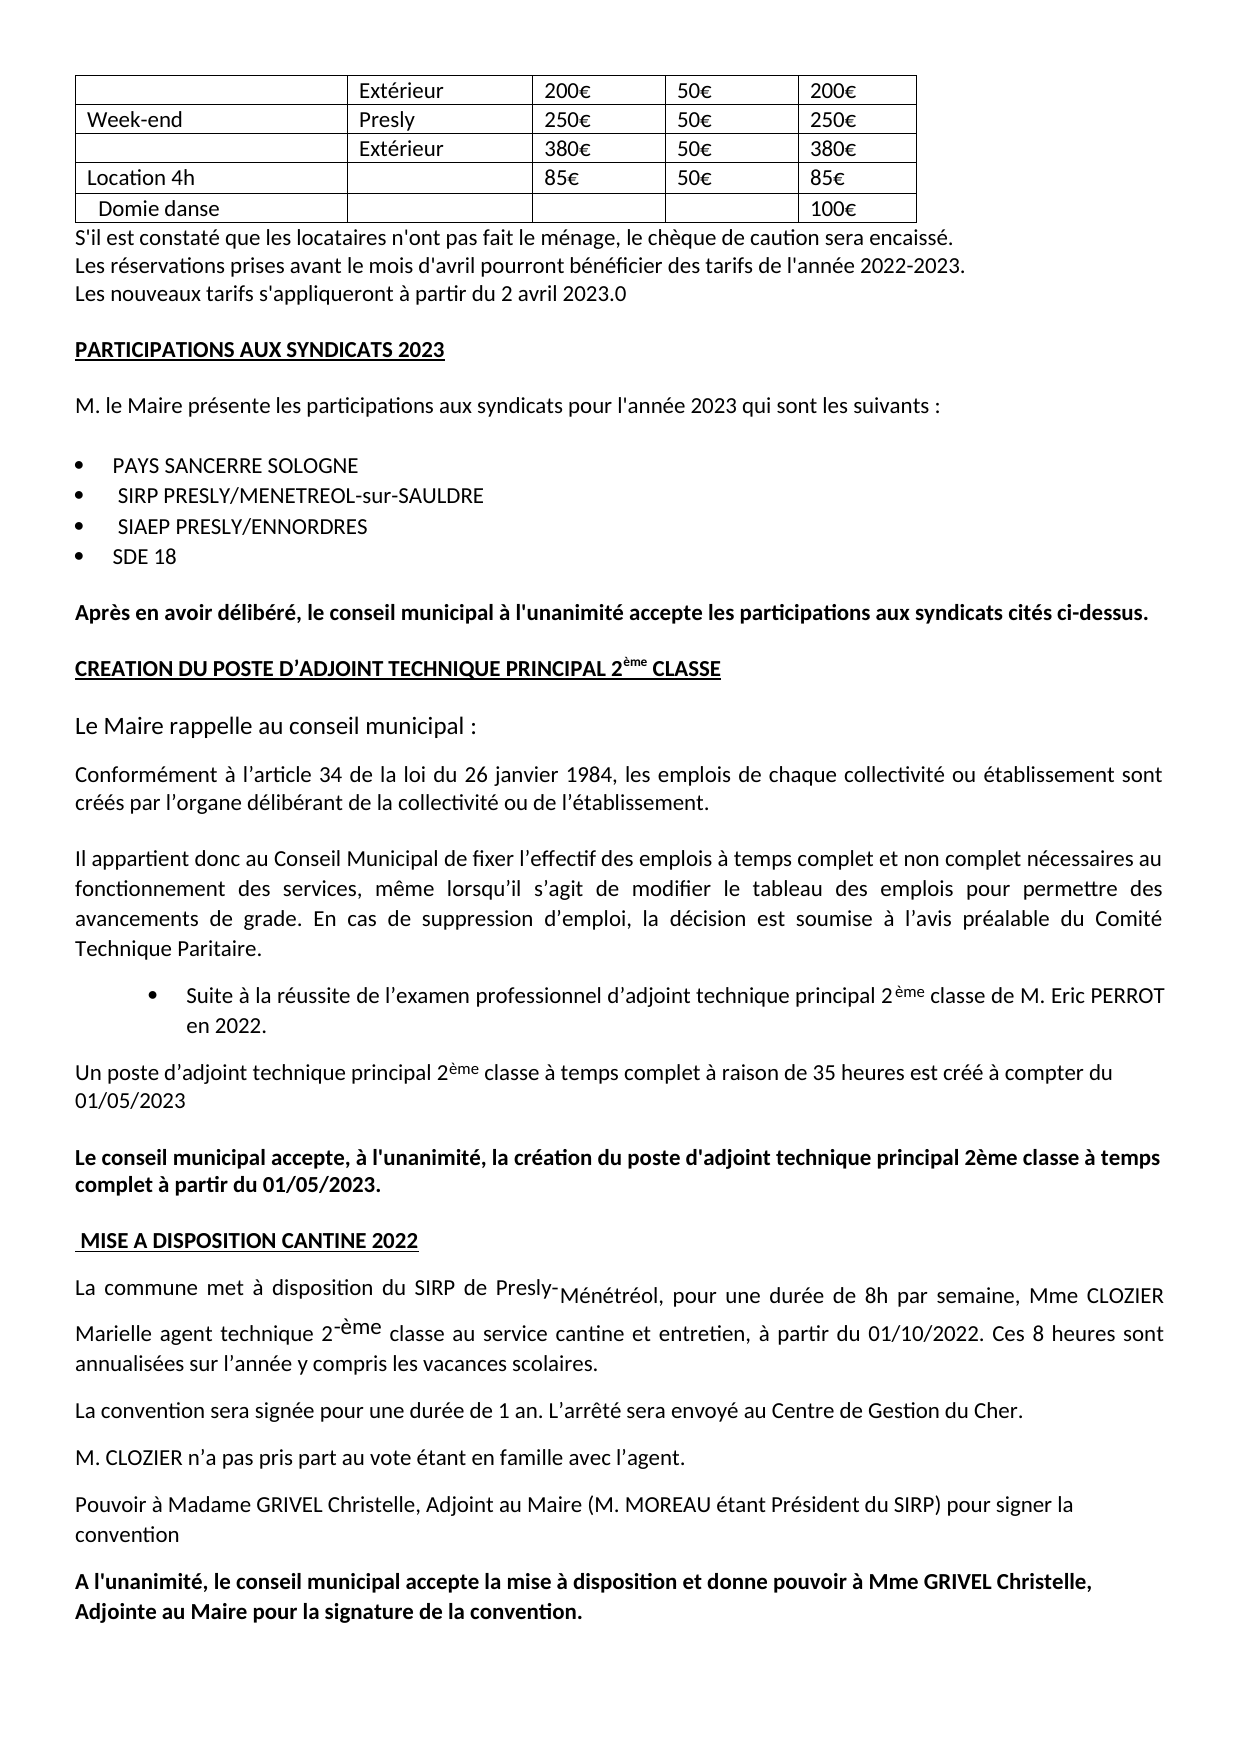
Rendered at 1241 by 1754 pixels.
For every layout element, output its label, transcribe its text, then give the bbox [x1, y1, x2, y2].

list Suite à la réussite de l’examen professionnel d’adjoint technique principal 2ème classe de M. Eric PERROT en 2022. [149, 981, 1165, 1039]
text Conformément à l’article 34 de la loi du 26 janvier 1984, les emplois de chaque collectivité ou établissement sont créés par l’organe délibérant de la collectivité ou de l’établissement. [75, 760, 1165, 816]
table_cell [76, 194, 347, 222]
table_cell [76, 76, 347, 104]
table_cell 85€ [533, 163, 665, 193]
text Le conseil municipal accepte, à l'unanimité, la création du poste d'adjoint technique principal 2ème classe à temps complet à partir du 01/05/2023. [75, 1143, 1165, 1199]
text La convention sera signée pour une durée de 1 an. L’arrêté sera envoyé au Centre de Gestion du Cher. [75, 1396, 1165, 1424]
text La commune met à disposition du SIRP de Presly-Ménétréol, pour une durée de 8h par semaine, Mme CLOZIER Marielle agent technique 2-ème classe au service cantine et entretien, à partir du 01/10/2022. Ces 8 heures sont annualisées sur l’année y compris les vacances scolaires. [75, 1273, 1165, 1378]
text M. CLOZIER n’a pas pris part au vote étant en famille avec l’agent. [75, 1443, 1165, 1471]
list SIAEP PRESLY/ENNORDRES [75, 512, 1165, 540]
table_cell [76, 134, 347, 162]
table_cell Presly [348, 105, 532, 133]
table_cell [348, 163, 532, 193]
table_cell [533, 194, 665, 222]
table_cell 100€ [799, 194, 916, 222]
table_cell Location 4h [76, 163, 347, 193]
table_cell 50€ [666, 163, 798, 193]
table_cell 380€ [533, 134, 665, 162]
table_cell [348, 194, 532, 222]
text Les réservations prises avant le mois d'avril pourront bénéficier des tarifs de l'année 2022-2023. [75, 251, 1165, 279]
table_cell 250€ [533, 105, 665, 133]
list SDE 18 [75, 542, 1165, 570]
text Un poste d’adjoint technique principal 2ème classe à temps complet à raison de 35 heures est créé à compter du 01/05/2023 [75, 1058, 1165, 1114]
table_cell Extérieur [348, 76, 532, 104]
text CREATION DU POSTE D’ADJOINT TECHNIQUE PRINCIPAL 2ème CLASSE [75, 654, 1165, 682]
table_cell 250€ [799, 105, 916, 133]
table_cell 50€ [666, 76, 798, 104]
list PAYS SANCERRE SOLOGNE [75, 451, 1165, 479]
table_cell 200€ [533, 76, 665, 104]
text MISE A DISPOSITION CANTINE 2022 [75, 1227, 1165, 1255]
list SIRP PRESLY/MENETREOL-sur-SAULDRE [75, 482, 1165, 509]
table_cell Week-end [76, 105, 347, 133]
text PARTICIPATIONS AUX SYNDICATS 2023 [75, 335, 1165, 363]
text Les nouveaux tarifs s'appliqueront à partir du 2 avril 2023.0 [75, 279, 1165, 307]
table_cell [666, 194, 798, 222]
text M. le Maire présente les participations aux syndicats pour l'année 2023 qui sont les suivants : [75, 391, 1165, 419]
text Pouvoir à Madame GRIVEL Christelle, Adjoint au Maire (M. MOREAU étant Président du SIRP) pour signer la convention [75, 1490, 1165, 1548]
text S'il est constaté que les locataires n'ont pas fait le ménage, le chèque de caution sera encaissé. [75, 223, 1165, 251]
table_cell 50€ [666, 105, 798, 133]
text Le Maire rappelle au conseil municipal : [75, 710, 1165, 741]
table_cell 50€ [666, 134, 798, 162]
table_cell 200€ [799, 76, 916, 104]
table_cell Extérieur [348, 134, 532, 162]
text Il appartient donc au Conseil Municipal de fixer l’effectif des emplois à temps complet et non complet nécessaires au fonctionnement des services, même lorsqu’il s’agit de modifier le tableau des emplois pour permettre des avancements de grade. En cas de suppression d’emploi, la décision est soumise à l’avis préalable du Comité Technique Paritaire. [75, 844, 1165, 962]
table_cell 380€ [799, 134, 916, 162]
table_cell 85€ [799, 163, 916, 193]
text Après en avoir délibéré, le conseil municipal à l'unanimité accepte les participations aux syndicats cités ci-dessus. [75, 598, 1165, 626]
